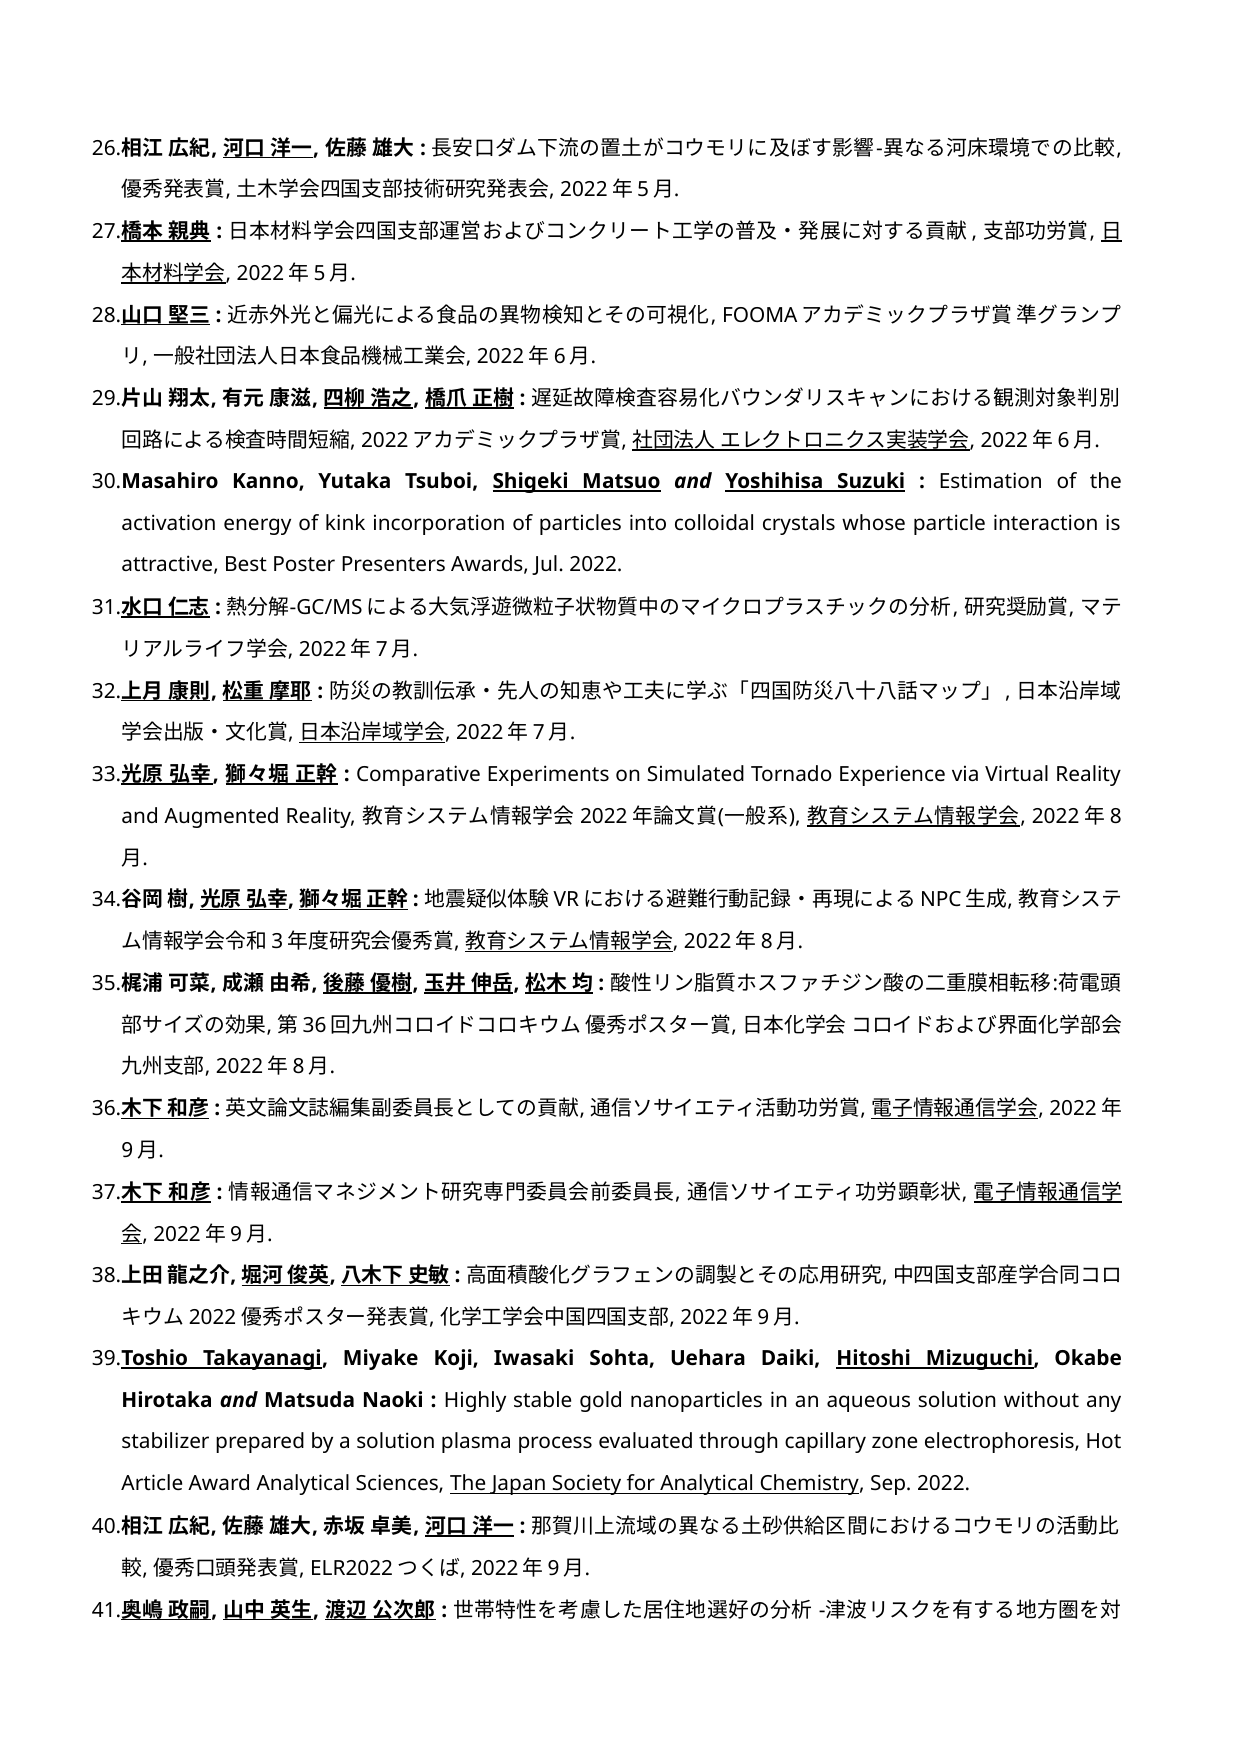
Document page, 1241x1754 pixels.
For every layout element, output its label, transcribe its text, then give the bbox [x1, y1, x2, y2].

list Toshio Takayanagi, Miyake Koji, Iwasaki Sohta, Uehara Daiki, Hitoshi Mizuguchi, Okabe Hirotaka and Matsuda Naoki : Highly stable gold nanoparticles in an aqueous solution without any stabilizer prepared by a solution plasma process evaluated through capillary zone electrophoresis, Hot Article Award Analytical Sciences, The Japan Society for Analytical Chemistry, Sep. 2022. [92, 1336, 1122, 1503]
list 水口 仁志 : 熱分解-GC/MSによる大気浮遊微粒子状物質中のマイクロプラスチックの分析, 研究奨励賞, マテリアルライフ学会, 2022年7月. [92, 584, 1122, 668]
list 光原 弘幸, 獅々堀 正幹 : Comparative Experiments on Simulated Tornado Experience via Virtual Reality and Augmented Reality, 教育システム情報学会2022年論文賞(一般系), 教育システム情報学会, 2022年8月. [92, 752, 1122, 877]
list 梶浦 可菜, 成瀬 由希, 後藤 優樹, 玉井 伸岳, 松木 均 : 酸性リン脂質ホスファチジン酸の二重膜相転移:荷電頭部サイズの効果, 第36回九州コロイドコロキウム 優秀ポスター賞, 日本化学会 コロイドおよび界面化学部会 九州支部, 2022年8月. [92, 961, 1122, 1086]
list 橋本 親典 : 日本材料学会四国支部運営およびコンクリート工学の普及・発展に対する貢献, 支部功労賞, 日本材料学会, 2022年5月. [92, 209, 1122, 292]
list 上月 康則, 松重 摩耶 : 防災の教訓伝承・先人の知恵や工夫に学ぶ「四国防災八十八話マップ」, 日本沿岸域学会出版・文化賞, 日本沿岸域学会, 2022年7月. [92, 668, 1122, 752]
list 山口 堅三 : 近赤外光と偏光による食品の異物検知とその可視化, FOOMAアカデミックプラザ賞 準グランプリ, 一般社団法人日本食品機械工業会, 2022年6月. [92, 292, 1122, 376]
list 相江 広紀, 河口 洋一, 佐藤 雄大 : 長安口ダム下流の置土がコウモリに及ぼす影響-異なる河床環境での比較, 優秀発表賞, 土木学会四国支部技術研究発表会, 2022年5月. [92, 125, 1122, 209]
list 木下 和彦 : 英文論文誌編集副委員長としての貢献, 通信ソサイエティ活動功労賞, 電子情報通信学会, 2022年9月. [92, 1086, 1122, 1169]
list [92, 1587, 1122, 1629]
list 上田 龍之介, 堀河 俊英, 八木下 史敏 : 高面積酸化グラフェンの調製とその応用研究, 中四国支部産学合同コロキウム 2022 優秀ポスター発表賞, 化学工学会中国四国支部, 2022年9月. [92, 1253, 1122, 1336]
list 片山 翔太, 有元 康滋, 四柳 浩之, 橋爪 正樹 : 遅延故障検査容易化バウンダリスキャンにおける観測対象判別回路による検査時間短縮, 2022アカデミックプラザ賞, 社団法人 エレクトロニクス実装学会, 2022年6月. [92, 376, 1122, 459]
list 谷岡 樹, 光原 弘幸, 獅々堀 正幹 : 地震疑似体験VRにおける避難行動記録・再現によるNPC生成, 教育システム情報学会令和3年度研究会優秀賞, 教育システム情報学会, 2022年8月. [92, 877, 1122, 961]
list Masahiro Kanno, Yutaka Tsuboi, Shigeki Matsuo and Yoshihisa Suzuki : Estimation of the activation energy of kink incorporation of particles into colloidal crystals whose particle interaction is attractive, Best Poster Presenters Awards, Jul. 2022. [92, 459, 1122, 584]
list 相江 広紀, 佐藤 雄大, 赤坂 卓美, 河口 洋一 : 那賀川上流域の異なる土砂供給区間におけるコウモリの活動比較, 優秀口頭発表賞, ELR2022つくば, 2022年9月. [92, 1503, 1122, 1587]
list 木下 和彦 : 情報通信マネジメント研究専門委員会前委員長, 通信ソサイエティ功労顕彰状, 電子情報通信学会, 2022年9月. [92, 1169, 1122, 1253]
